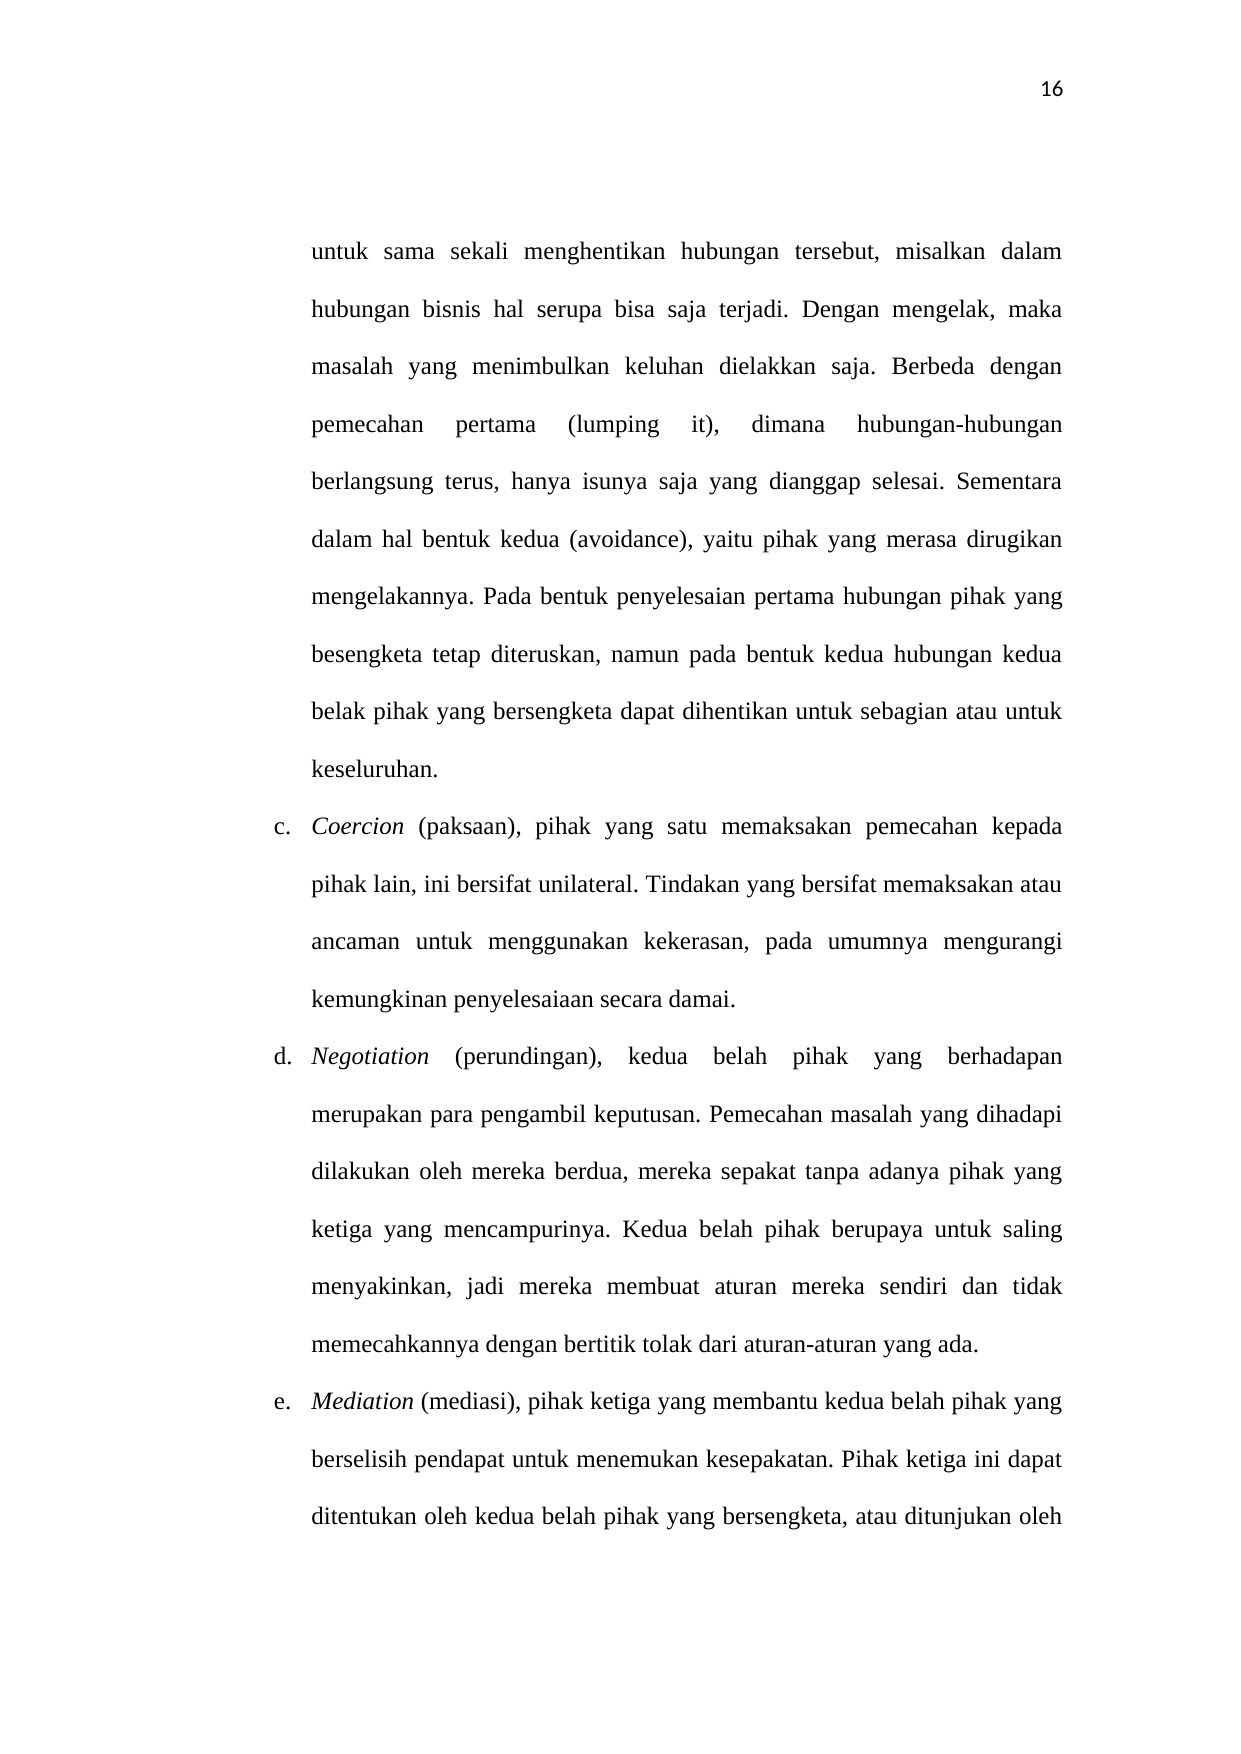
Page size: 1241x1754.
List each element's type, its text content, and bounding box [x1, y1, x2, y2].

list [274, 1386, 1063, 1530]
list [274, 236, 1063, 782]
list Negotiation (perundingan), kedua belah pihak yang berhadapan merupakan para pengambil keputusan. Pemecahan masalah yang dihadapi dilakukan oleh mereka berdua, mereka sepakat tanpa adanya pihak yang ketiga yang mencampurinya. Kedua belah pihak berupaya untuk saling menyakinkan, jadi mereka membuat aturan mereka sendiri dan tidak memecahkannya dengan bertitik tolak dari aturan-aturan yang ada. [274, 1041, 1063, 1357]
list Coercion (paksaan), pihak yang satu memaksakan pemecahan kepada pihak lain, ini bersifat unilateral. Tindakan yang bersifat memaksakan atau ancaman untuk menggunakan kekerasan, pada umumnya mengurangi kemungkinan penyelesaiaan secara damai. [274, 811, 1063, 1012]
